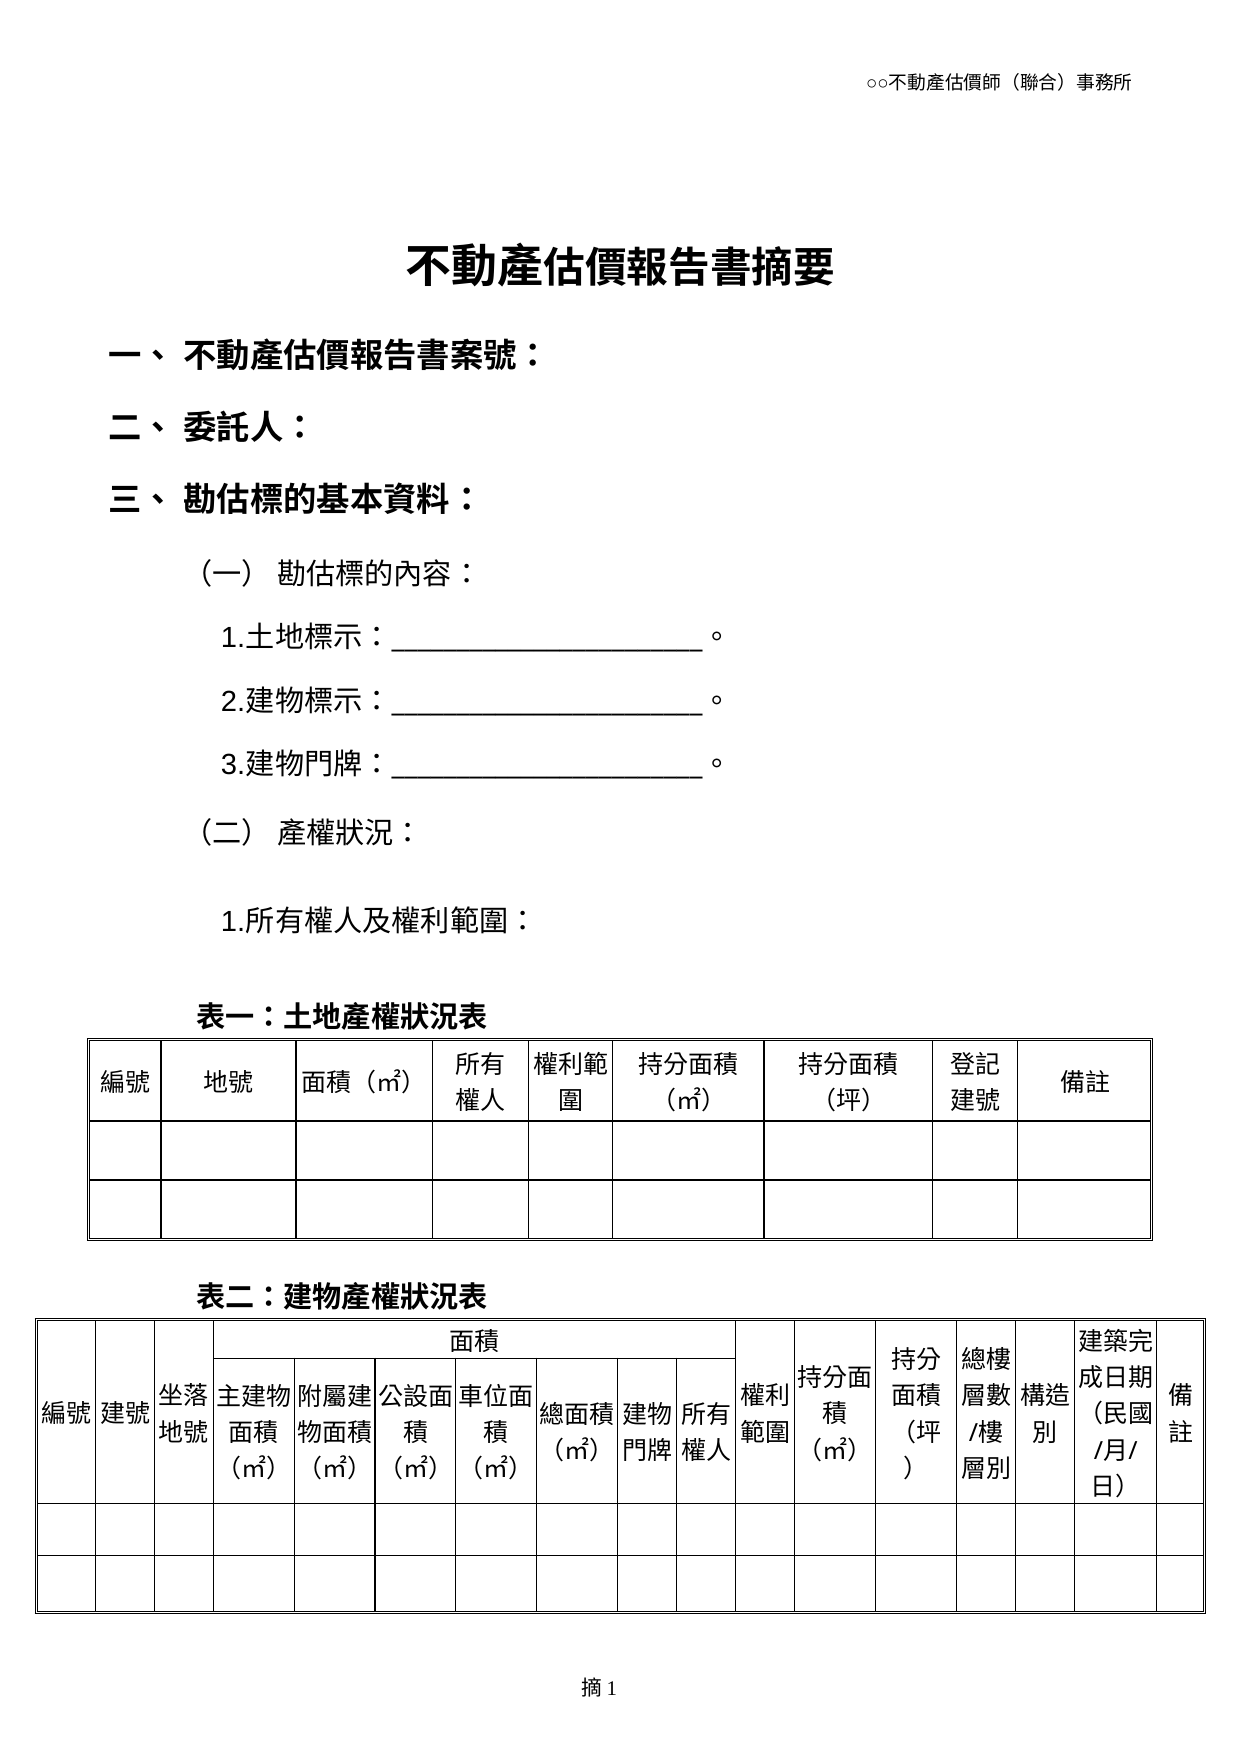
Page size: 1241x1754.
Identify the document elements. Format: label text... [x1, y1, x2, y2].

table_cell [1157, 1504, 1203, 1555]
list 不動產估價報告書案號： [108, 328, 1132, 377]
table_cell [1018, 1122, 1150, 1179]
table_cell [297, 1181, 432, 1238]
table_cell [162, 1122, 295, 1179]
list 委託人： [108, 401, 1132, 449]
table_header 所有 權人 [433, 1041, 528, 1120]
table_header 登記 建號 [933, 1041, 1017, 1120]
table_cell [96, 1504, 154, 1555]
table_cell [613, 1181, 763, 1238]
table_header 面積（㎡） [297, 1041, 432, 1120]
table_header 備註 [1157, 1321, 1203, 1503]
table_cell [677, 1504, 735, 1555]
table_cell [795, 1504, 875, 1555]
table_cell [537, 1556, 617, 1611]
table_cell [957, 1556, 1015, 1611]
list 勘估標的內容： [271, 550, 1132, 592]
table_cell [529, 1122, 612, 1179]
table_cell [295, 1504, 374, 1555]
table_cell [1018, 1181, 1150, 1238]
table_header 編號 [90, 1041, 160, 1120]
list 建物標示：________________________。 [221, 677, 1132, 719]
table_cell [736, 1504, 794, 1555]
table_header 持分面積（㎡） [795, 1321, 875, 1503]
table_header 建築完成日期（民國/月/日） [1075, 1321, 1156, 1503]
table_cell [1075, 1504, 1156, 1555]
table_cell [1157, 1556, 1203, 1611]
table_header 權利範圍 [529, 1041, 612, 1120]
table_cell 主建物面積（㎡） [214, 1359, 294, 1503]
text 表二：建物產權狀況表 [108, 1266, 1132, 1318]
table_cell [876, 1504, 956, 1555]
table_cell 所有權人 [677, 1359, 735, 1503]
table_header 持分面積（坪） [876, 1321, 956, 1503]
table_cell [155, 1556, 213, 1611]
table_cell [933, 1122, 1017, 1179]
list 產權狀況： [271, 809, 1132, 852]
table_cell [38, 1556, 95, 1611]
table_cell [765, 1181, 932, 1238]
table_header 持分面積 （坪） [765, 1041, 932, 1120]
table_cell [456, 1504, 536, 1555]
table_cell [529, 1181, 612, 1238]
table_cell [957, 1504, 1015, 1555]
table_cell 附屬建物面積（㎡） [295, 1359, 374, 1503]
table_cell [876, 1556, 956, 1611]
table_cell [736, 1556, 794, 1611]
table_cell [456, 1556, 536, 1611]
table_header 面積 [214, 1321, 735, 1358]
table_header 坐落地號 [155, 1321, 213, 1503]
list 所有權人及權利範圍： [221, 898, 1132, 940]
table_cell [613, 1122, 763, 1179]
table_header 地號 [162, 1041, 295, 1120]
table_cell [155, 1504, 213, 1555]
table_header 備註 [1018, 1041, 1150, 1120]
table_cell [433, 1122, 528, 1179]
table_cell [1075, 1556, 1156, 1611]
table_header 構造別 [1016, 1321, 1074, 1503]
table_cell [765, 1122, 932, 1179]
table_cell [90, 1122, 160, 1179]
table_cell [795, 1556, 875, 1611]
table_cell 車位面積（㎡） [456, 1359, 536, 1503]
table_cell [96, 1556, 154, 1611]
table_cell [297, 1122, 432, 1179]
table_cell 總面積（㎡） [537, 1359, 617, 1503]
text 不動產估價報告書摘要 [108, 229, 1132, 295]
list 勘估標的基本資料： [108, 473, 1132, 521]
table_cell [38, 1504, 95, 1555]
list 建物門牌：________________________。 [221, 741, 1132, 783]
table_cell 建物門牌 [618, 1359, 676, 1503]
table_cell [1016, 1504, 1074, 1555]
table_cell 公設面積（㎡） [376, 1359, 455, 1503]
table_cell [90, 1181, 160, 1238]
table_header 權利範圍 [736, 1321, 794, 1503]
table_header 總樓層數/樓層別 [957, 1321, 1015, 1503]
table_cell [433, 1181, 528, 1238]
table_cell [677, 1556, 735, 1611]
table_cell [162, 1181, 295, 1238]
table_cell [1016, 1556, 1074, 1611]
table_cell [933, 1181, 1017, 1238]
table_cell [214, 1556, 294, 1611]
text 表一：土地產權狀況表 [108, 986, 1132, 1038]
table_cell [376, 1504, 455, 1555]
table_cell [295, 1556, 374, 1611]
table_cell [618, 1556, 676, 1611]
table_header 編號 [38, 1321, 95, 1503]
table_cell [376, 1556, 455, 1611]
table_header 建號 [96, 1321, 154, 1503]
table_header 持分面積（㎡） [613, 1041, 763, 1120]
table_cell [618, 1504, 676, 1555]
list 土地標示：________________________。 [221, 614, 1132, 656]
table_cell [537, 1504, 617, 1555]
table_cell [214, 1504, 294, 1555]
